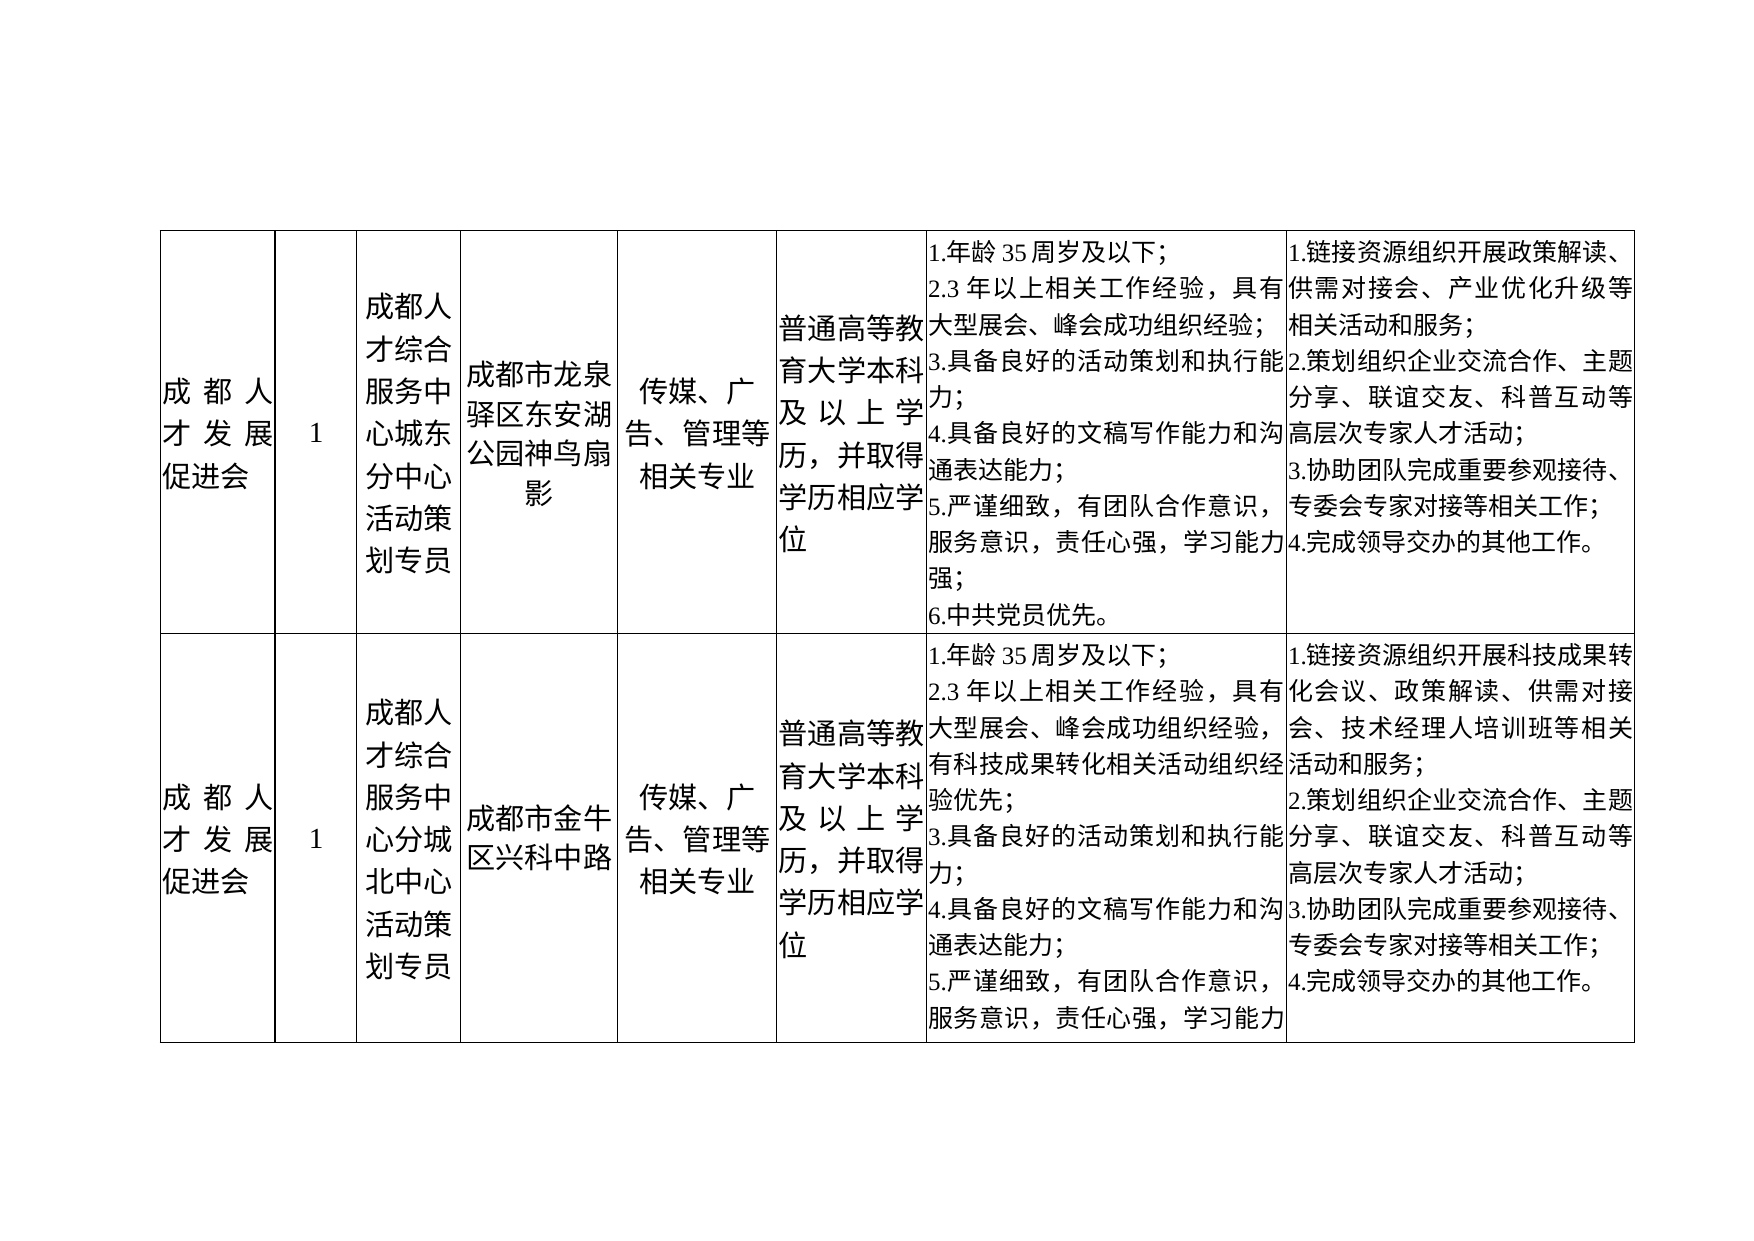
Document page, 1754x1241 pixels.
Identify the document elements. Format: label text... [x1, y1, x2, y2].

table_header 1 [276, 231, 356, 633]
table_header 1.链接资源组织开展政策解读、供需对接会、产业优化升级等相关活动和服务； 2.策划组织企业交流合作、主题分享、联谊交友、科普互动等高层次专家人才活动； 3.协助团队完成重要参观接待、专委会专家对接等相关工作； 4.完成领导交办的其他工作。 [1287, 231, 1634, 633]
table_header 普通高等教育大学本科及以上学历，并取得学历相应学位 [777, 231, 926, 633]
table_header 成都市龙泉驿区东安湖公园神鸟扇影 [461, 231, 617, 633]
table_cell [357, 634, 460, 1042]
table_cell 传媒、广告、管理等相关专业 [618, 634, 776, 1042]
table_header 传媒、广告、管理等相关专业 [618, 231, 776, 633]
table_header 成都人才综合服务中心城东分中心活动策划专员 [357, 231, 460, 633]
table_cell 成都人才发展促进会 [161, 634, 274, 1042]
table_cell 1 [276, 634, 356, 1042]
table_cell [777, 634, 926, 1042]
table_header 1.年龄35周岁及以下； 2.3年以上相关工作经验，具有大型展会、峰会成功组织经验； 3.具备良好的活动策划和执行能力； 4.具备良好的文稿写作能力和沟通表达能力； 5.严谨细致，有团队合作意识，服务意识，责任心强，学习能力强； 6.中共党员优先。 [927, 231, 1286, 633]
table_cell 成都市金牛区兴科中路 [461, 634, 617, 1042]
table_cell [927, 634, 1286, 1042]
table_header 成都人才发展促进会 [161, 231, 274, 633]
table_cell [1287, 634, 1634, 1042]
